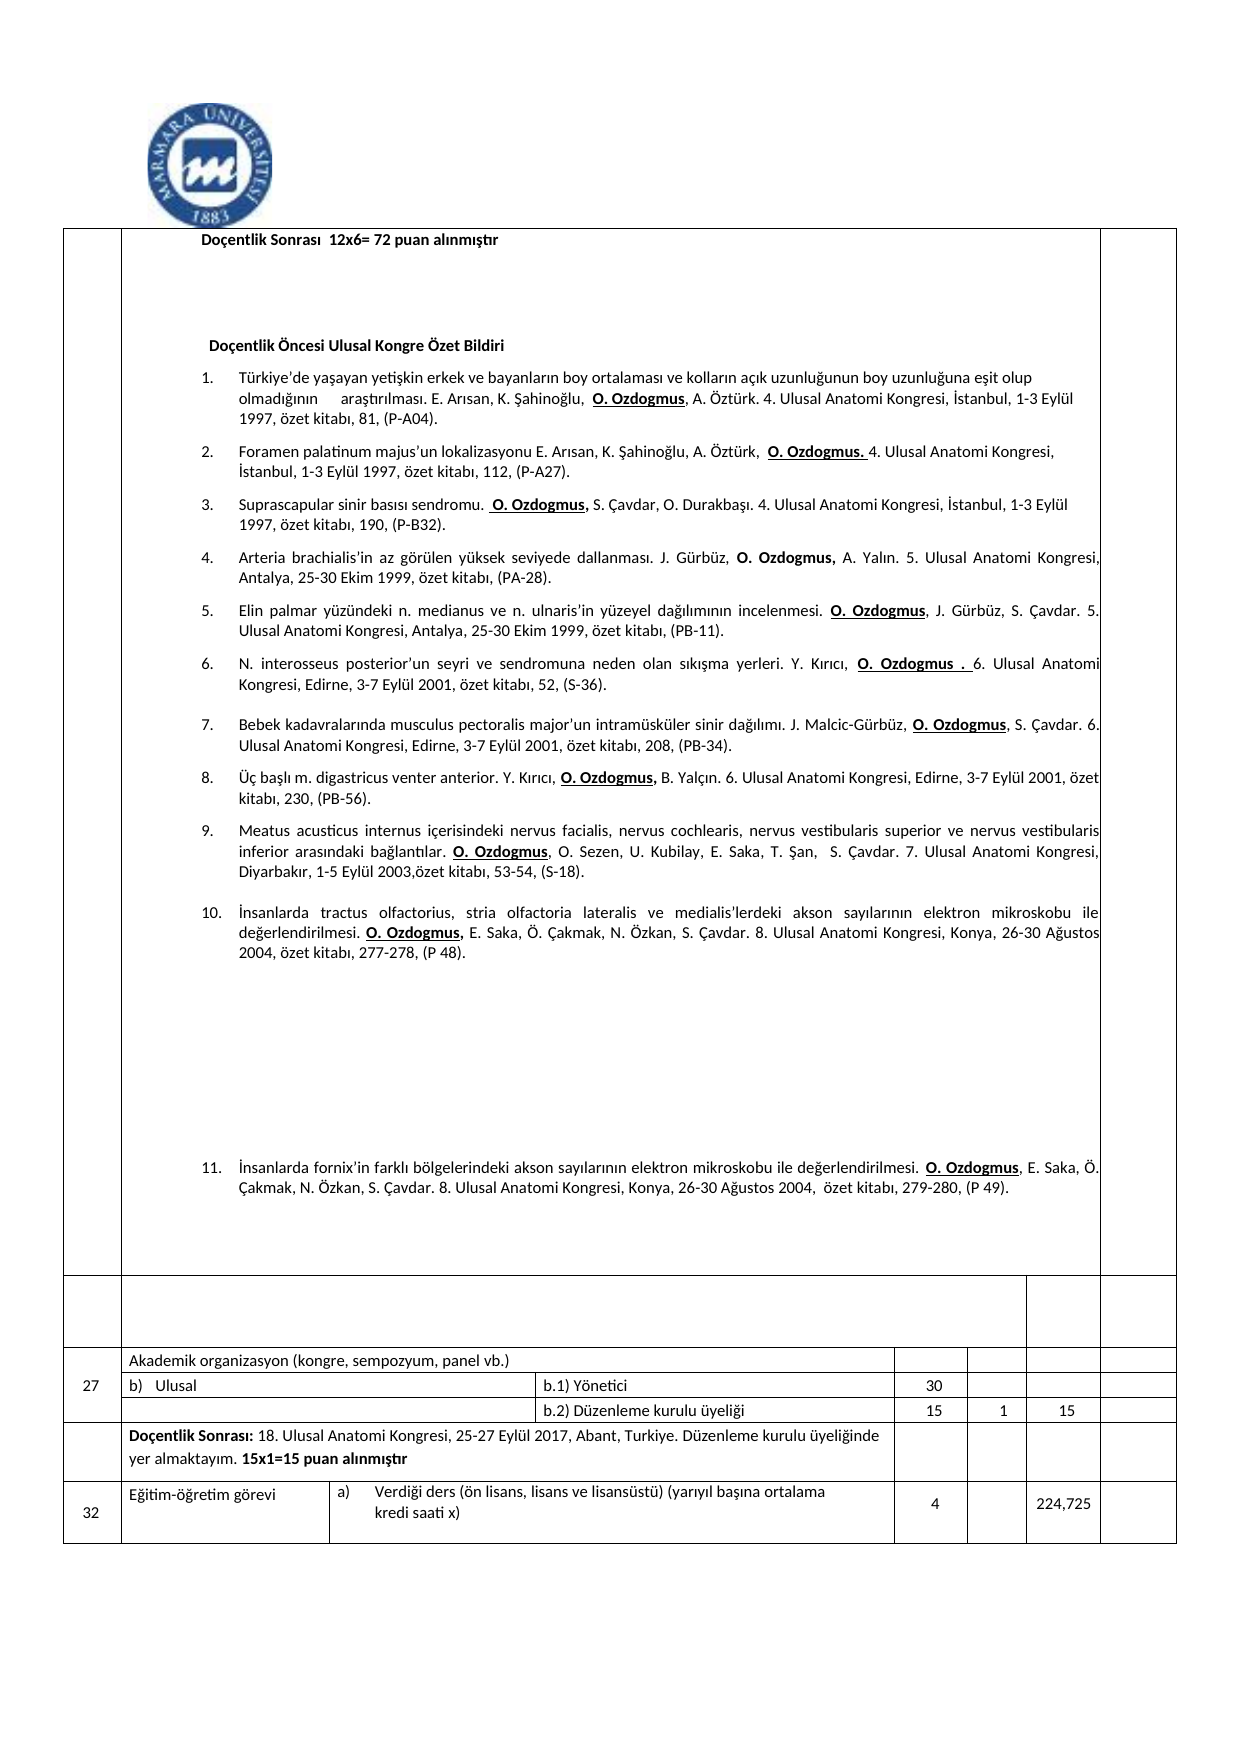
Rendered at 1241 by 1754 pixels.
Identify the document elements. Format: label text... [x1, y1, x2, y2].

table_cell 4 [895, 1482, 967, 1542]
table_cell [1101, 1276, 1176, 1347]
table_cell b) Ulusal [122, 1373, 535, 1397]
table_cell [968, 1423, 1026, 1481]
table_cell [1101, 1482, 1176, 1542]
table_cell 1 [968, 1398, 1026, 1422]
table_cell Verdiği ders (ön lisans, lisans ve lisansüstü) (yarıyıl başına ortalama kredi saati x) [330, 1482, 894, 1542]
table_cell [64, 1423, 121, 1481]
table_cell [1101, 1348, 1176, 1372]
table_cell [1027, 1348, 1100, 1372]
table_cell [122, 1398, 535, 1422]
picture [147, 103, 273, 228]
table_cell [968, 1348, 1026, 1372]
table_cell [895, 1423, 967, 1481]
table_cell [1027, 1276, 1100, 1347]
table_cell [1101, 1423, 1176, 1481]
table_cell [895, 1348, 967, 1372]
table_cell 27 [64, 1348, 121, 1422]
table_cell Doçentlik Sonrası: 18. Ulusal Anatomi Kongresi, 25-27 Eylül 2017, Abant, Turkiye. Düzenleme kurulu üyeliğinde yer almaktayım. 15x1=15 puan alınmıştır [122, 1423, 894, 1481]
table_cell [968, 1373, 1026, 1397]
table_cell 30 [895, 1373, 967, 1397]
table_cell 15 [1027, 1398, 1100, 1422]
table_cell b.2) Düzenleme kurulu üyeliği [536, 1398, 894, 1422]
table_cell [1101, 1398, 1176, 1422]
table_cell 32 [64, 1482, 121, 1542]
table_cell [64, 1276, 121, 1347]
table_cell [1101, 1373, 1176, 1397]
table_cell 224,725 [1027, 1482, 1100, 1542]
table_cell 15 [895, 1398, 967, 1422]
table_cell Eğitim-öğretim görevi [122, 1482, 329, 1542]
table_cell [1027, 1423, 1100, 1481]
table_cell Akademik organizasyon (kongre, sempozyum, panel vb.) [122, 1348, 894, 1372]
table_cell [968, 1482, 1026, 1542]
table_cell [1101, 229, 1176, 1274]
table_cell [1027, 1373, 1100, 1397]
table_cell [64, 229, 121, 1274]
table_cell b.1) Yönetici [536, 1373, 894, 1397]
table_cell [122, 1276, 1026, 1347]
